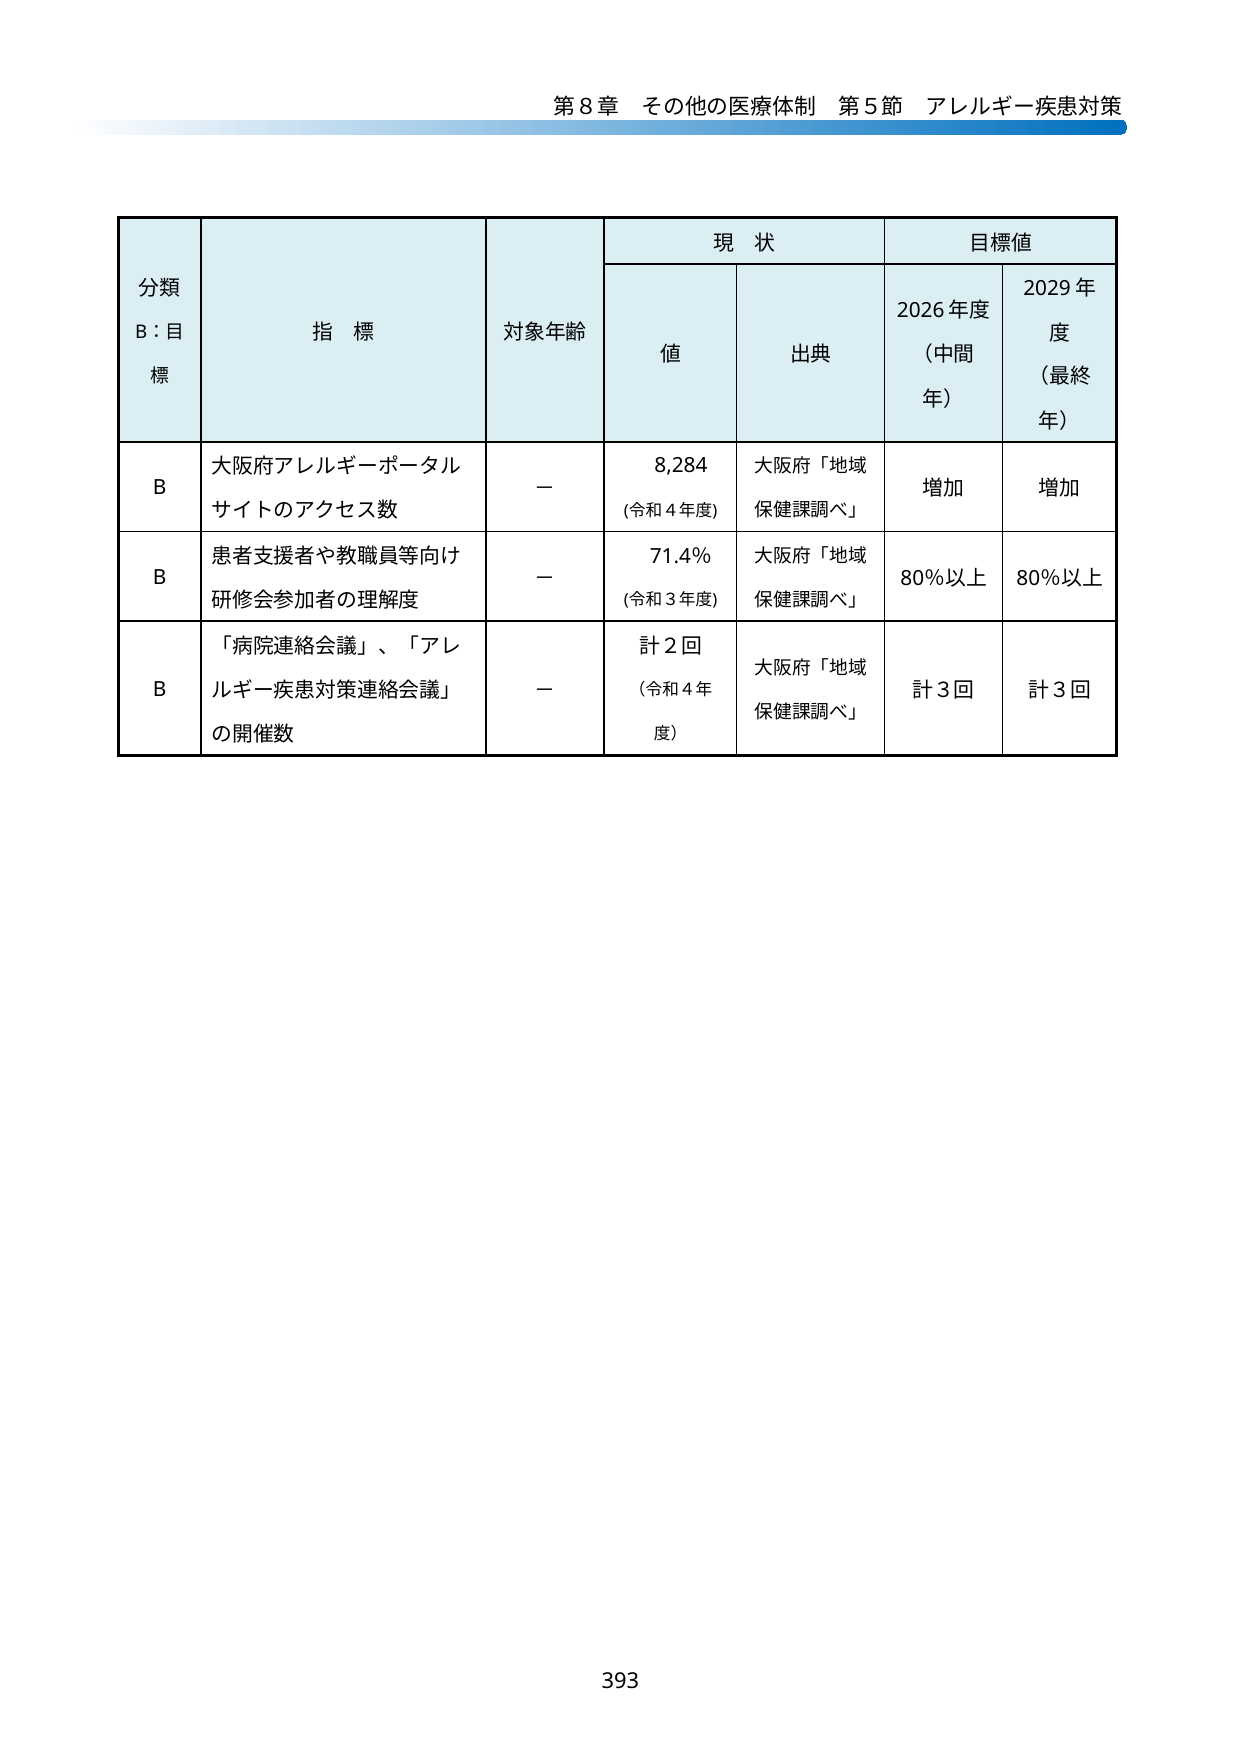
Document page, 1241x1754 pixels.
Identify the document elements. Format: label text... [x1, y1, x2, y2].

table_cell 計３回 [1003, 622, 1115, 754]
table_header 対象年齢 [487, 219, 603, 441]
table_cell 増加 [1003, 443, 1115, 531]
table_cell 計２回 （令和４年度） [605, 622, 736, 754]
table_cell － [487, 532, 603, 620]
table_cell 値 [605, 265, 736, 441]
table_cell 2029年度 （最終年） [1003, 265, 1115, 441]
table_cell B [120, 443, 200, 531]
table_cell 増加 [885, 443, 1002, 531]
table_cell 出典 [737, 265, 884, 441]
table_cell 大阪府「地域保健課調べ」 [737, 532, 884, 620]
table_cell 大阪府「地域保健課調べ」 [737, 622, 884, 754]
table_header 指 標 [202, 219, 485, 441]
table_cell 80％以上 [885, 532, 1002, 620]
table_cell B [120, 622, 200, 754]
table_cell 8,284 (令和４年度) [605, 443, 736, 531]
table_cell 71.4％ (令和３年度) [605, 532, 736, 620]
table_cell 「病院連絡会議」、「アレルギー疾患対策連絡会議」の開催数 [202, 622, 485, 754]
table_cell 2026年度 （中間年） [885, 265, 1002, 441]
table_header 分類 B：目標 [120, 219, 200, 441]
table_cell － [487, 443, 603, 531]
table_header 目標値 [885, 219, 1115, 263]
table_header 現 状 [605, 219, 884, 263]
table_cell 80％以上 [1003, 532, 1115, 620]
table_cell 計３回 [885, 622, 1002, 754]
table_cell 大阪府アレルギーポータルサイトのアクセス数 [202, 443, 485, 531]
table_cell 大阪府「地域保健課調べ」 [737, 443, 884, 531]
table_cell 患者支援者や教職員等向け研修会参加者の理解度 [202, 532, 485, 620]
table_cell － [487, 622, 603, 754]
table_cell B [120, 532, 200, 620]
